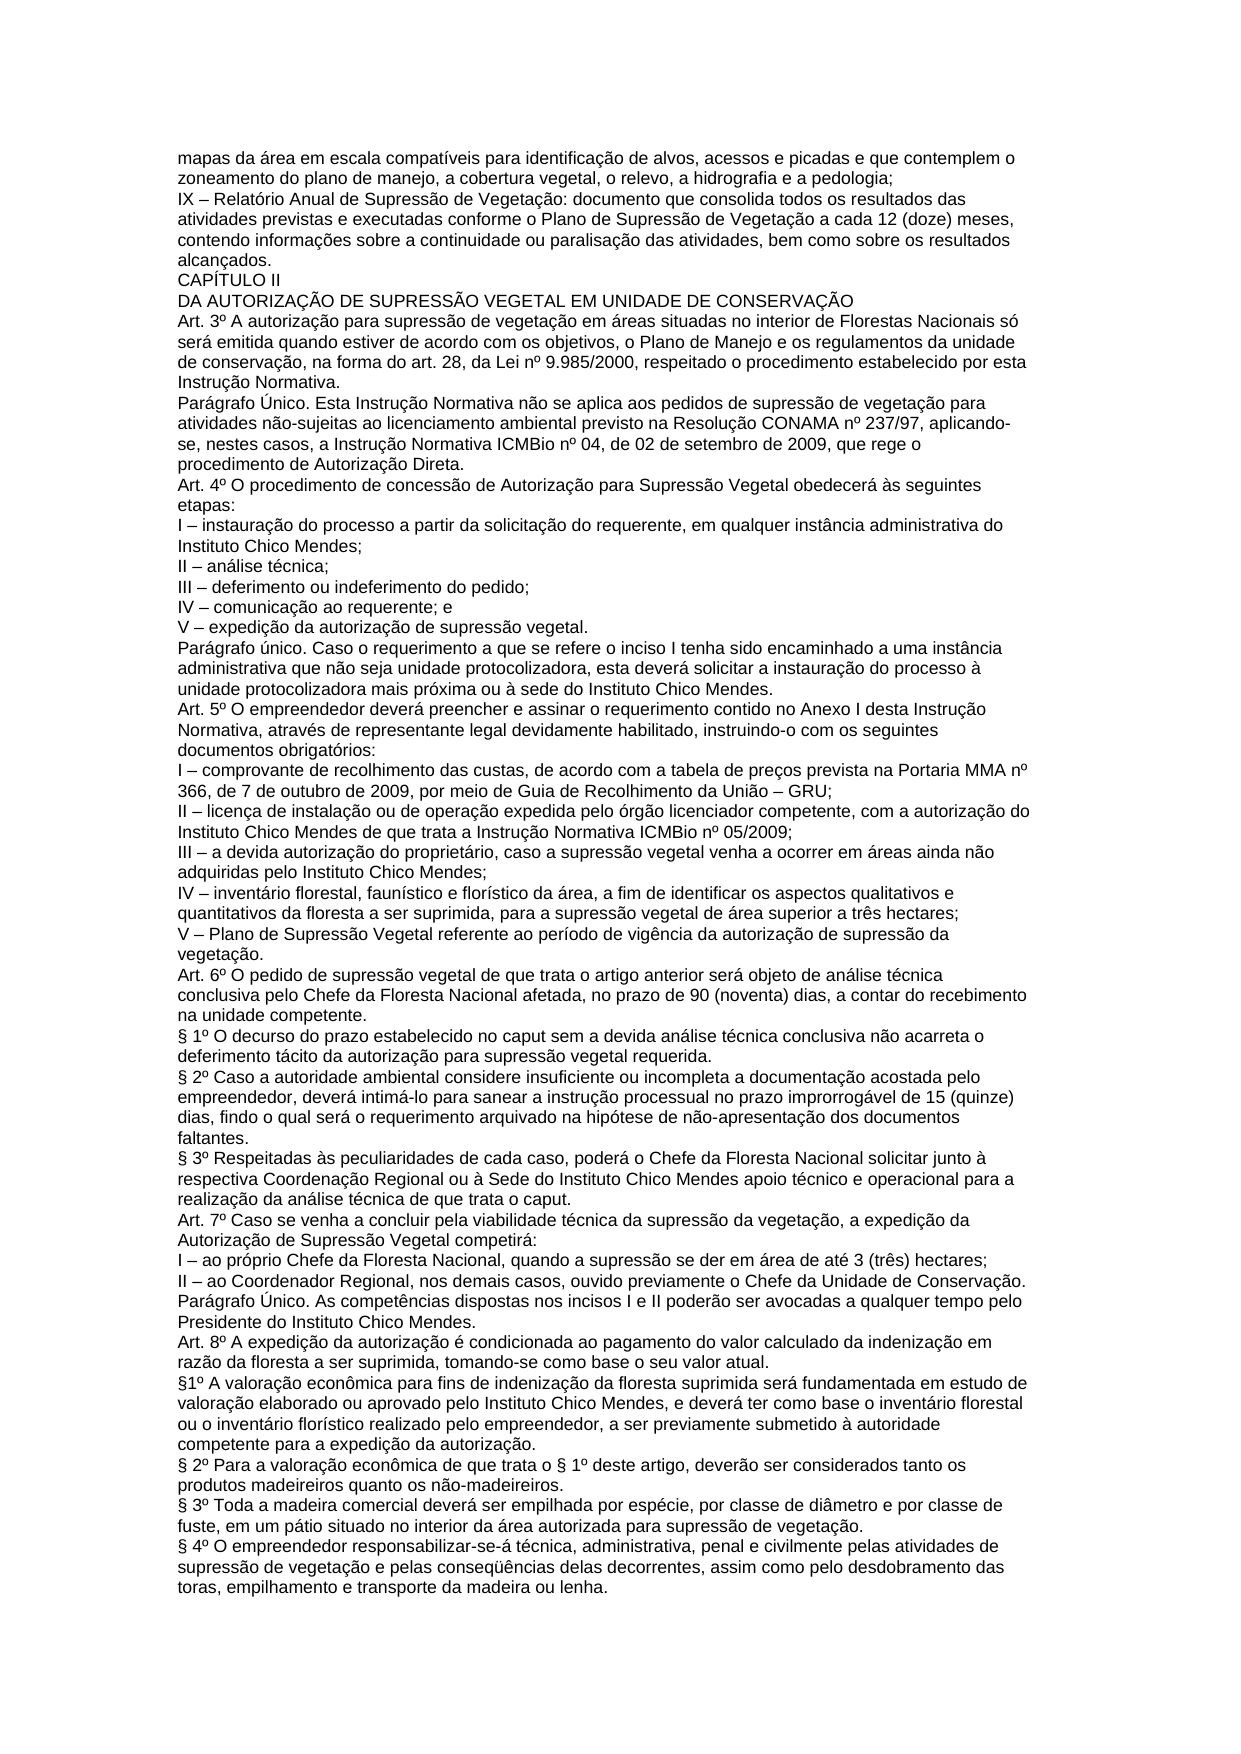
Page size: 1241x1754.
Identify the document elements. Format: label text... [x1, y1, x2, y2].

text etapas: [177, 495, 1063, 515]
text II – análise técnica; [177, 556, 1063, 576]
text § 3º Toda a madeira comercial deverá ser empilhada por espécie, por classe de diâmetro e por classe de [177, 1495, 1063, 1516]
text ou o inventário florístico realizado pelo empreendedor, a ser previamente submetido à autoridade [177, 1413, 1063, 1434]
text §1º A valoração econômica para fins de indenização da floresta suprimida será fundamentada em estudo de [177, 1373, 1063, 1393]
text V – expedição da autorização de supressão vegetal. [177, 617, 1063, 638]
text realização da análise técnica de que trata o caput. [177, 1189, 1063, 1209]
text CAPÍTULO II [177, 270, 1063, 291]
text de conservação, na forma do art. 28, da Lei nº 9.985/2000, respeitado o procedimento estabelecido por esta [177, 352, 1063, 372]
text alcançados. [177, 250, 1063, 270]
text I – instauração do processo a partir da solicitação do requerente, em qualquer instância administrativa do [177, 515, 1063, 536]
text conclusiva pelo Chefe da Floresta Nacional afetada, no prazo de 90 (noventa) dias, a contar do recebimento [177, 985, 1063, 1005]
text dias, findo o qual será o requerimento arquivado na hipótese de não-apresentação dos documentos [177, 1107, 1063, 1128]
text zoneamento do plano de manejo, a cobertura vegetal, o relevo, a hidrografia e a pedologia; [177, 168, 1063, 188]
text se, nestes casos, a Instrução Normativa ICMBio nº 04, de 02 de setembro de 2009, que rege o [177, 433, 1063, 454]
text Art. 6º O pedido de supressão vegetal de que trata o artigo anterior será objeto de análise técnica [177, 964, 1063, 985]
text II – licença de instalação ou de operação expedida pelo órgão licenciador competente, com a autorização do [177, 801, 1063, 821]
text Art. 7º Caso se venha a concluir pela viabilidade técnica da supressão da vegetação, a expedição da [177, 1209, 1063, 1230]
text § 4º O empreendedor responsabilizar-se-á técnica, administrativa, penal e civilmente pelas atividades de [177, 1536, 1063, 1556]
text V – Plano de Supressão Vegetal referente ao período de vigência da autorização de supressão da [177, 923, 1063, 944]
text Presidente do Instituto Chico Mendes. [177, 1311, 1063, 1332]
text contendo informações sobre a continuidade ou paralisação das atividades, bem como sobre os resultados [177, 229, 1063, 250]
text quantitativos da floresta a ser suprimida, para a supressão vegetal de área superior a três hectares; [177, 903, 1063, 923]
text Instituto Chico Mendes de que trata a Instrução Normativa ICMBio nº 05/2009; [177, 821, 1063, 842]
text I – comprovante de recolhimento das custas, de acordo com a tabela de preços prevista na Portaria MMA nº [177, 760, 1063, 781]
text Parágrafo Único. Esta Instrução Normativa não se aplica aos pedidos de supressão de vegetação para [177, 393, 1063, 413]
text Art. 5º O empreendedor deverá preencher e assinar o requerimento contido no Anexo I desta Instrução [177, 699, 1063, 719]
text Art. 8º A expedição da autorização é condicionada ao pagamento do valor calculado da indenização em [177, 1332, 1063, 1352]
text I – ao próprio Chefe da Floresta Nacional, quando a supressão se der em área de até 3 (três) hectares; [177, 1250, 1063, 1271]
text Parágrafo único. Caso o requerimento a que se refere o inciso I tenha sido encaminhado a uma instância [177, 638, 1063, 658]
text DA AUTORIZAÇÃO DE SUPRESSÃO VEGETAL EM UNIDADE DE CONSERVAÇÃO [177, 291, 1063, 311]
text administrativa que não seja unidade protocolizadora, esta deverá solicitar a instauração do processo à [177, 658, 1063, 678]
text documentos obrigatórios: [177, 740, 1063, 760]
text empreendedor, deverá intimá-lo para sanear a instrução processual no prazo improrrogável de 15 (quinze) [177, 1087, 1063, 1107]
text na unidade competente. [177, 1005, 1063, 1026]
text mapas da área em escala compatíveis para identificação de alvos, acessos e picadas e que contemplem o [177, 148, 1063, 168]
text IV – inventário florestal, faunístico e florístico da área, a fim de identificar os aspectos qualitativos e [177, 883, 1063, 903]
text deferimento tácito da autorização para supressão vegetal requerida. [177, 1046, 1063, 1066]
text Instituto Chico Mendes; [177, 536, 1063, 556]
text produtos madeireiros quanto os não-madeireiros. [177, 1475, 1063, 1495]
text supressão de vegetação e pelas conseqüências delas decorrentes, assim como pelo desdobramento das [177, 1556, 1063, 1577]
text II – ao Coordenador Regional, nos demais casos, ouvido previamente o Chefe da Unidade de Conservação. [177, 1271, 1063, 1291]
text unidade protocolizadora mais próxima ou à sede do Instituto Chico Mendes. [177, 678, 1063, 699]
text toras, empilhamento e transporte da madeira ou lenha. [177, 1577, 1063, 1597]
text Normativa, através de representante legal devidamente habilitado, instruindo-o com os seguintes [177, 719, 1063, 740]
text Parágrafo Único. As competências dispostas nos incisos I e II poderão ser avocadas a qualquer tempo pelo [177, 1291, 1063, 1311]
text IX – Relatório Anual de Supressão de Vegetação: documento que consolida todos os resultados das [177, 188, 1063, 209]
text III – deferimento ou indeferimento do pedido; [177, 576, 1063, 597]
text faltantes. [177, 1128, 1063, 1148]
text Art. 3º A autorização para supressão de vegetação em áreas situadas no interior de Florestas Nacionais só [177, 311, 1063, 331]
text será emitida quando estiver de acordo com os objetivos, o Plano de Manejo e os regulamentos da unidade [177, 331, 1063, 352]
text Autorização de Supressão Vegetal competirá: [177, 1230, 1063, 1250]
text fuste, em um pátio situado no interior da área autorizada para supressão de vegetação. [177, 1516, 1063, 1536]
text razão da floresta a ser suprimida, tomando-se como base o seu valor atual. [177, 1352, 1063, 1373]
text III – a devida autorização do proprietário, caso a supressão vegetal venha a ocorrer em áreas ainda não [177, 842, 1063, 862]
text vegetação. [177, 944, 1063, 964]
text adquiridas pelo Instituto Chico Mendes; [177, 862, 1063, 883]
text competente para a expedição da autorização. [177, 1434, 1063, 1454]
text § 2º Caso a autoridade ambiental considere insuficiente ou incompleta a documentação acostada pelo [177, 1066, 1063, 1087]
text § 2º Para a valoração econômica de que trata o § 1º deste artigo, deverão ser considerados tanto os [177, 1454, 1063, 1475]
text procedimento de Autorização Direta. [177, 454, 1063, 474]
text 366, de 7 de outubro de 2009, por meio de Guia de Recolhimento da União – GRU; [177, 781, 1063, 801]
text § 1º O decurso do prazo estabelecido no caput sem a devida análise técnica conclusiva não acarreta o [177, 1026, 1063, 1046]
text IV – comunicação ao requerente; e [177, 597, 1063, 617]
text valoração elaborado ou aprovado pelo Instituto Chico Mendes, e deverá ter como base o inventário florestal [177, 1393, 1063, 1413]
text Instrução Normativa. [177, 372, 1063, 393]
text § 3º Respeitadas às peculiaridades de cada caso, poderá o Chefe da Floresta Nacional solicitar junto à [177, 1148, 1063, 1168]
text atividades não-sujeitas ao licenciamento ambiental previsto na Resolução CONAMA nº 237/97, aplicando- [177, 413, 1063, 433]
text respectiva Coordenação Regional ou à Sede do Instituto Chico Mendes apoio técnico e operacional para a [177, 1168, 1063, 1189]
text Art. 4º O procedimento de concessão de Autorização para Supressão Vegetal obedecerá às seguintes [177, 474, 1063, 495]
text atividades previstas e executadas conforme o Plano de Supressão de Vegetação a cada 12 (doze) meses, [177, 209, 1063, 229]
